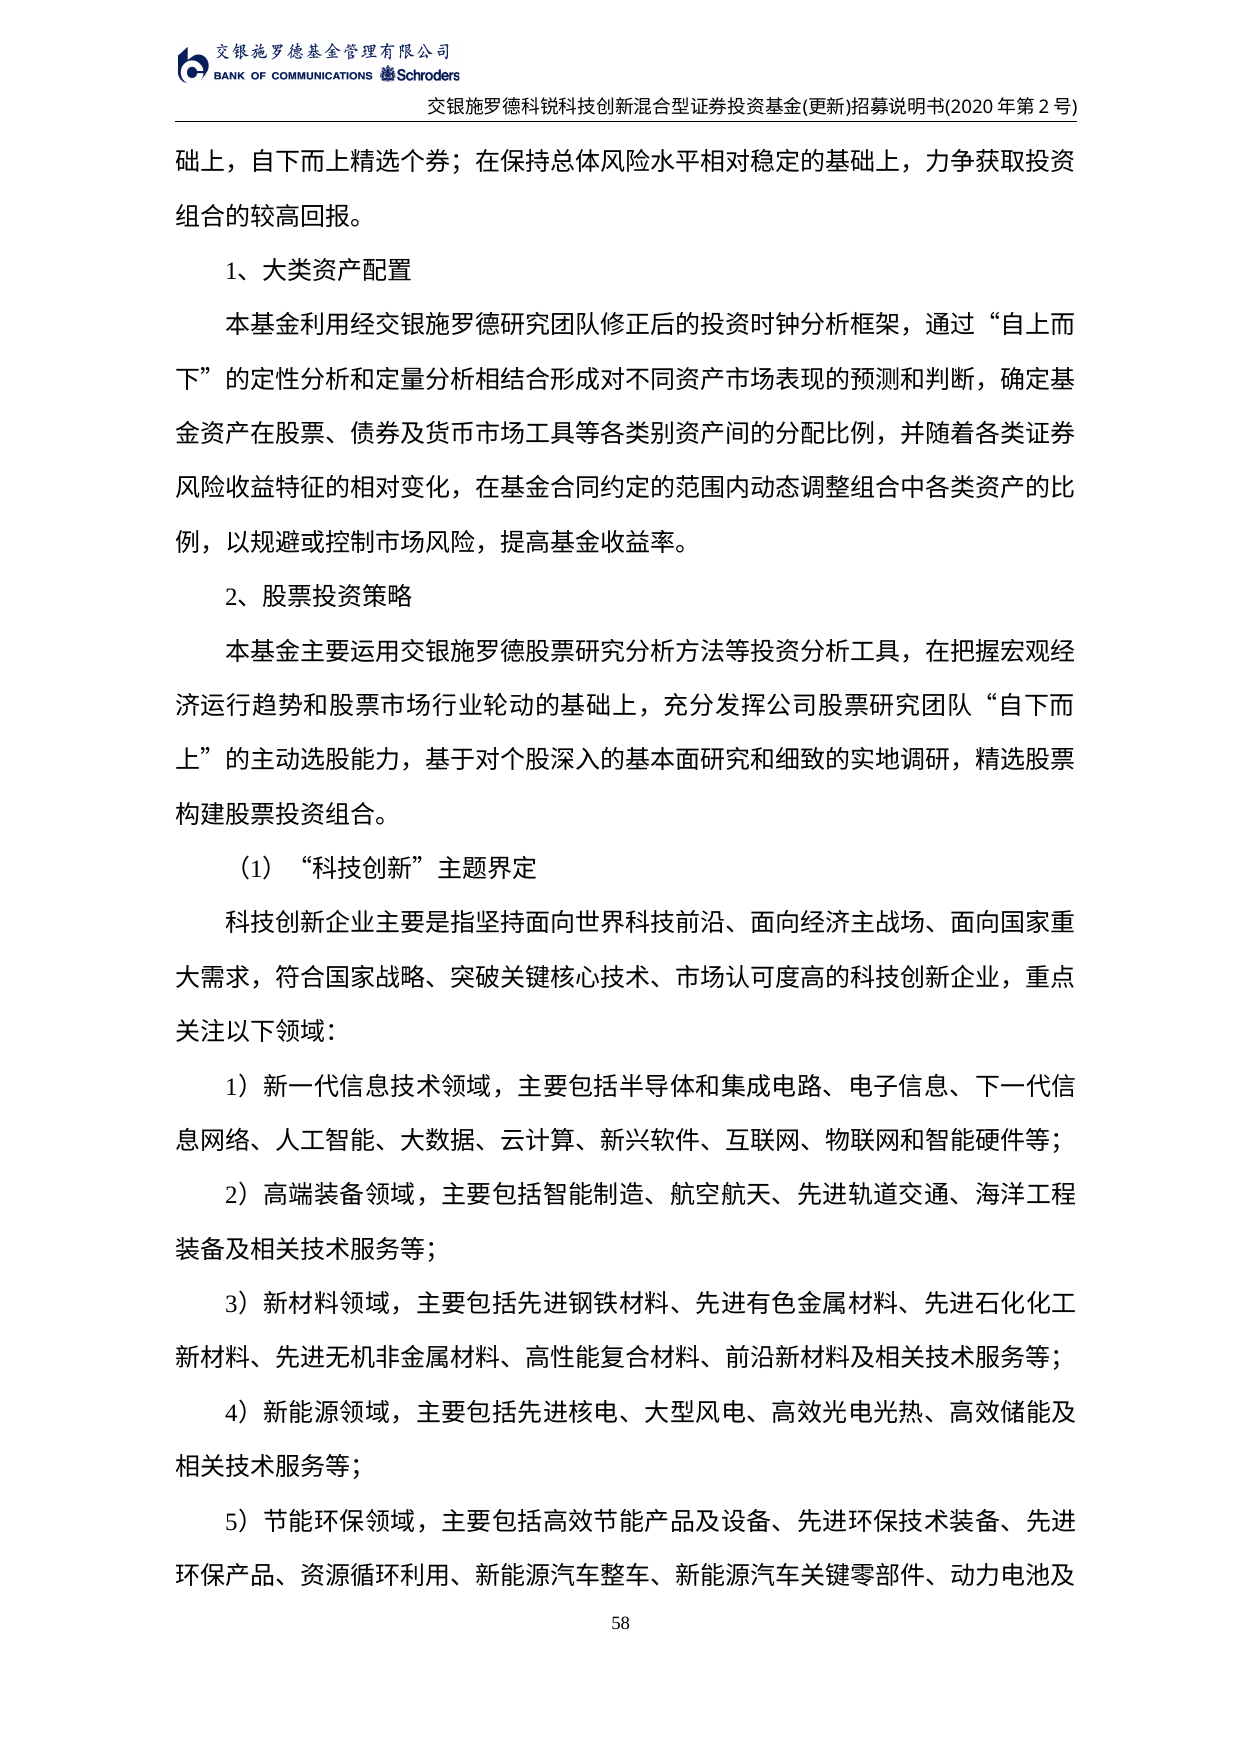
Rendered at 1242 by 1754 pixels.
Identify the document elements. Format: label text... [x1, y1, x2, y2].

text 1）新一代信息技术领域，主要包括半导体和集成电路、电子信息、下一代信息网络、人工智能、大数据、云计算、新兴软件、互联网、物联网和智能硬件等； [175, 1066, 1077, 1157]
text 本基金利用经交银施罗德研究团队修正后的投资时钟分析框架，通过“自上而下”的定性分析和定量分析相结合形成对不同资产市场表现的预测和判断，确定基金资产在股票、债券及货币市场工具等各类别资产间的分配比例，并随着各类证券风险收益特征的相对变化，在基金合同约定的范围内动态调整组合中各类资产的比例，以规避或控制市场风险，提高基金收益率。 [175, 305, 1077, 558]
text 2、股票投资策略 [175, 577, 1077, 613]
text 科技创新企业主要是指坚持面向世界科技前沿、面向经济主战场、面向国家重大需求，符合国家战略、突破关键核心技术、市场认可度高的科技创新企业，重点关注以下领域： [175, 903, 1077, 1048]
picture [178, 43, 460, 83]
text 3）新材料领域，主要包括先进钢铁材料、先进有色金属材料、先进石化化工新材料、先进无机非金属材料、高性能复合材料、前沿新材料及相关技术服务等； [175, 1283, 1077, 1374]
text 2）高端装备领域，主要包括智能制造、航空航天、先进轨道交通、海洋工程装备及相关技术服务等； [175, 1175, 1077, 1265]
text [175, 1501, 1077, 1592]
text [175, 142, 1077, 232]
text 本基金主要运用交银施罗德股票研究分析方法等投资分析工具，在把握宏观经济运行趋势和股票市场行业轮动的基础上，充分发挥公司股票研究团队“自下而上”的主动选股能力，基于对个股深入的基本面研究和细致的实地调研，精选股票构建股票投资组合。 [175, 631, 1077, 830]
text 1、大类资产配置 [175, 250, 1077, 287]
text 4）新能源领域，主要包括先进核电、大型风电、高效光电光热、高效储能及相关技术服务等； [175, 1392, 1077, 1483]
text （1）“科技创新”主题界定 [175, 848, 1077, 885]
